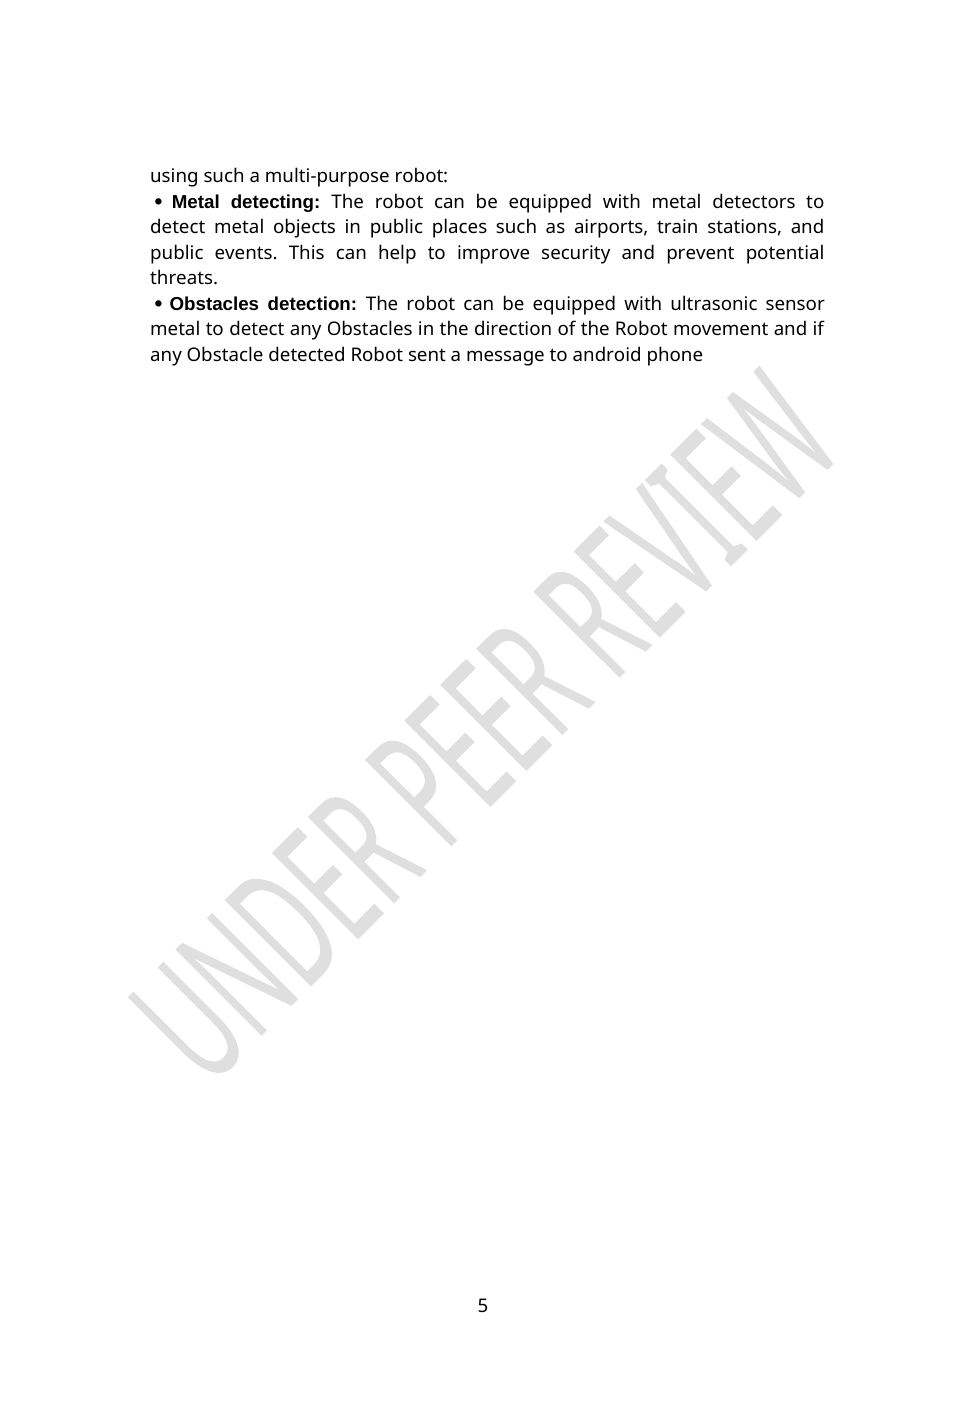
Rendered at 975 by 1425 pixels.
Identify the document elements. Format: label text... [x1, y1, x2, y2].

list Obstacles detection: The robot can be equipped with ultrasonic sensor metal to detect any Obstacles in the direction of the Robot movement and if any Obstacle detected Robot sent a message to android phone [150, 290, 825, 367]
list Metal detecting: The robot can be equipped with metal detectors to detect metal objects in public places such as airports, train stations, and public events. This can help to improve security and prevent potential threats. [150, 188, 825, 290]
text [150, 162, 825, 188]
